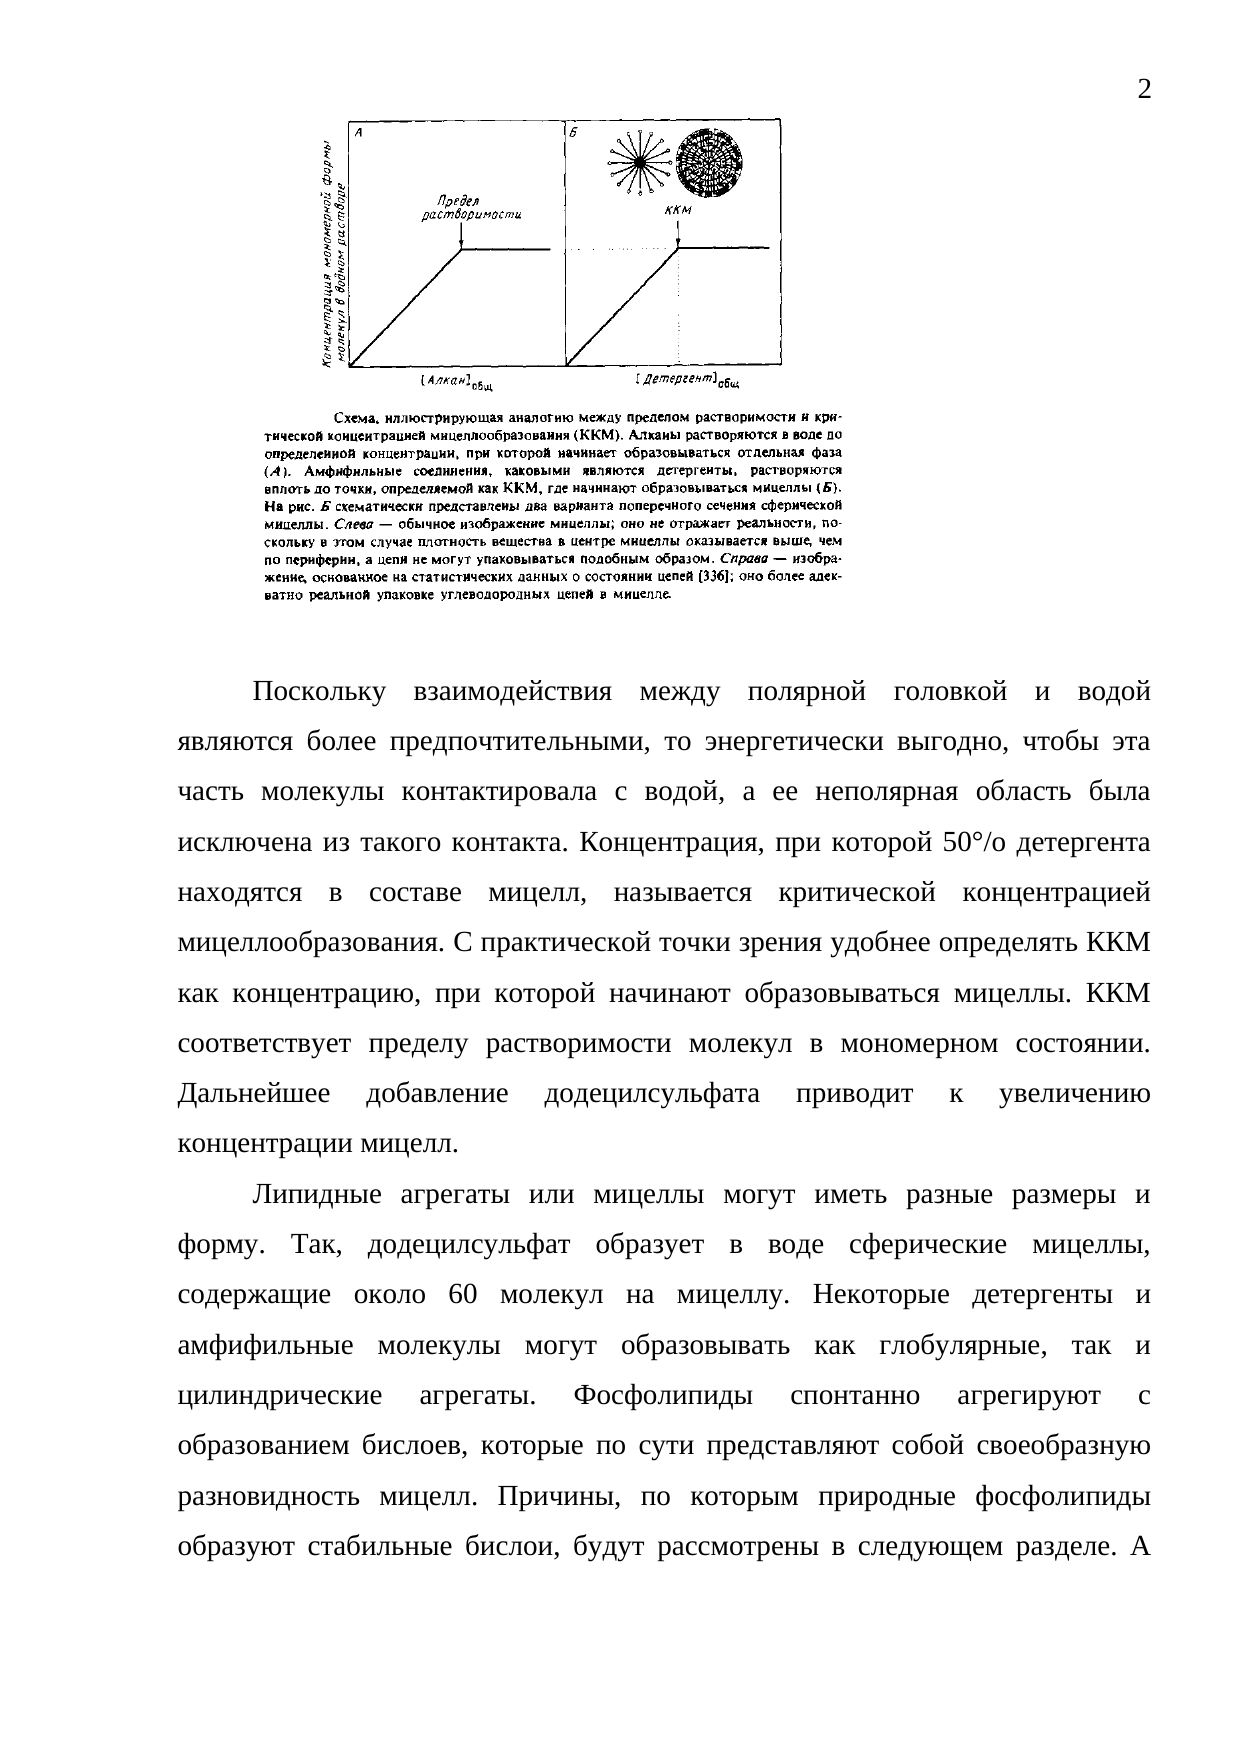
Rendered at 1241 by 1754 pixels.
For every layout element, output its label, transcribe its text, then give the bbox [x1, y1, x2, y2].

text Поскольку взаимодействия между полярной головкой и водой являются более предпочтительными, то энергетически выгодно, чтобы эта часть молекулы контактировала с водой, а ее неполярная область была исключена из такого контакта. Концентрация, при которой 50°/о детергента находятся в составе мицелл, называется критической концентрацией мицеллообразования. С практической точки зрения удобнее определять ККМ как концентрацию, при которой начинают образовываться мицеллы. ККМ соответствует пределу растворимости молекул в мономерном состоянии. Дальнейшее добавление додецилсульфата приводит к увеличению концентрации мицелл. [177, 673, 1152, 1159]
picture [252, 118, 850, 606]
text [177, 1176, 1152, 1562]
